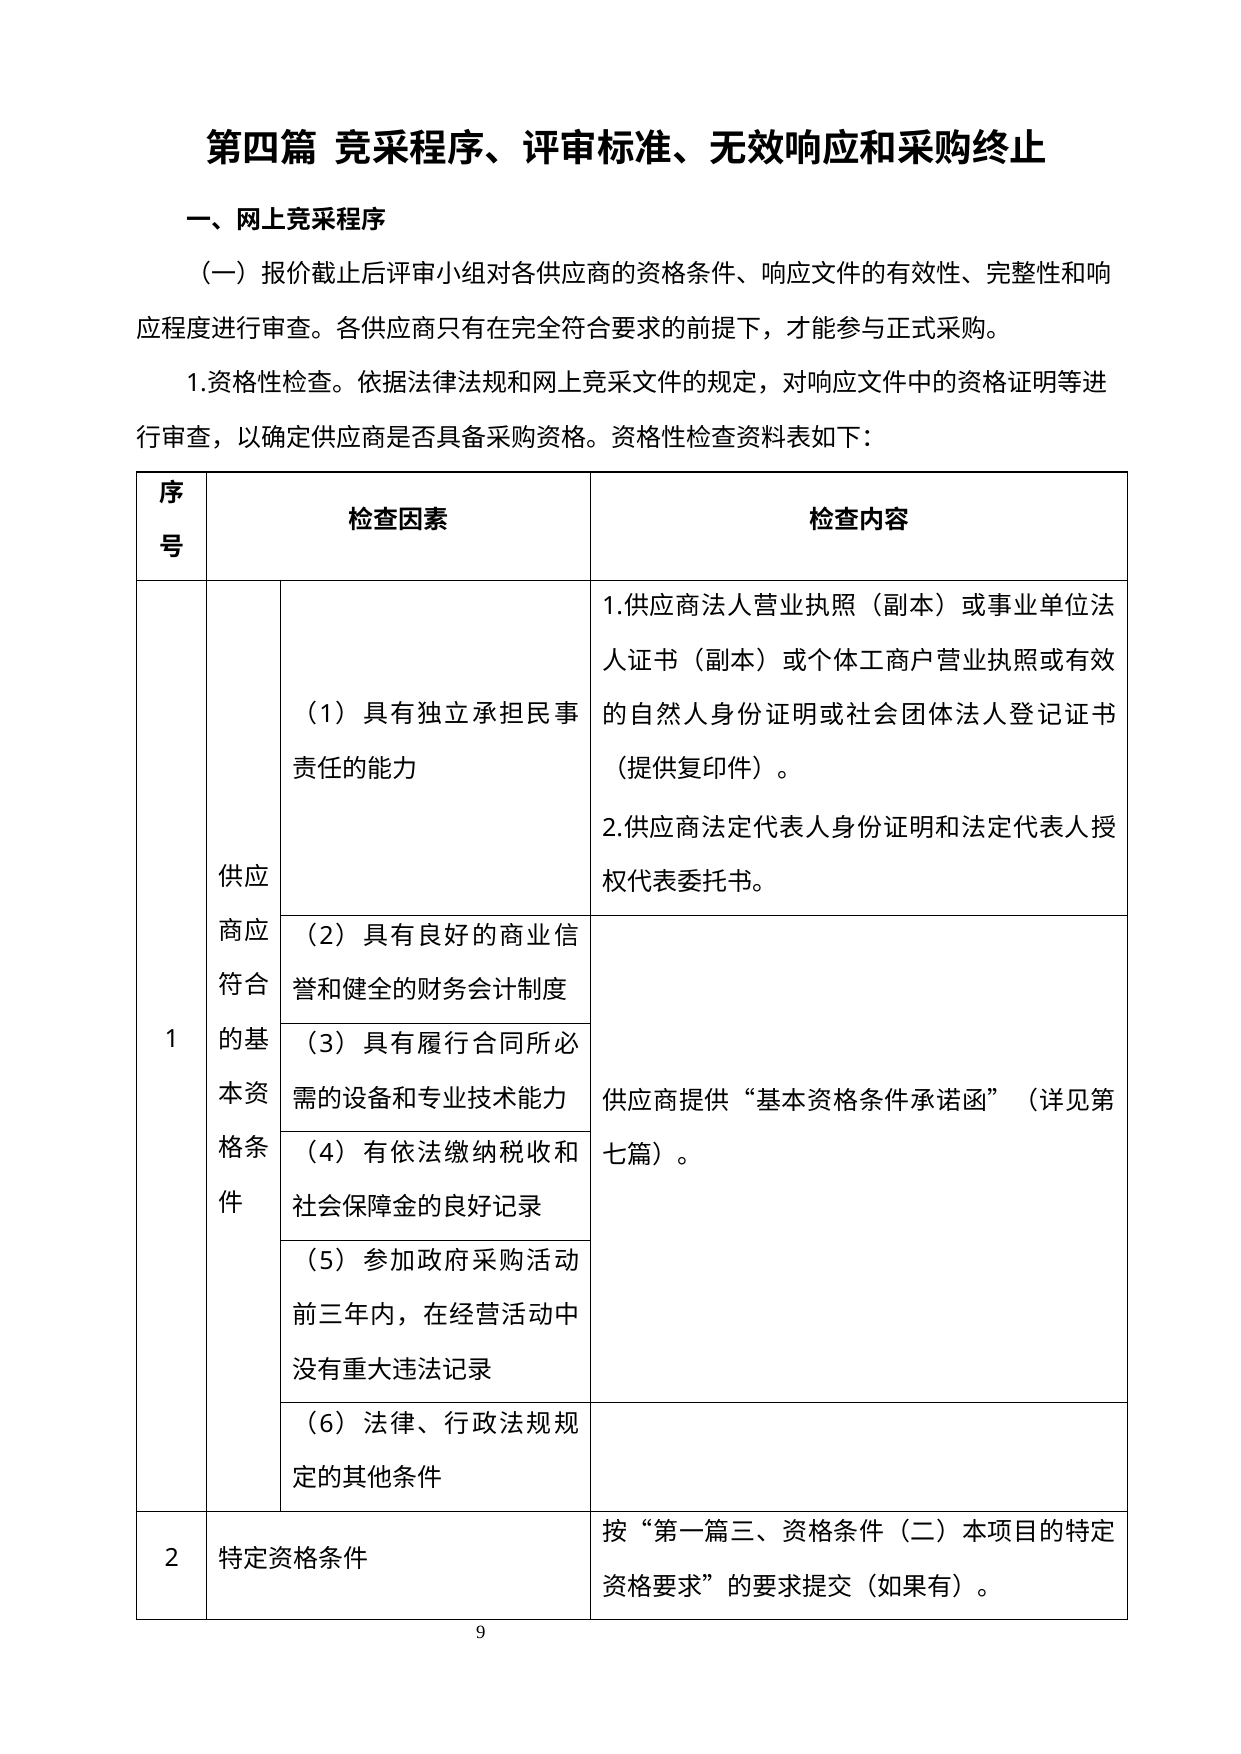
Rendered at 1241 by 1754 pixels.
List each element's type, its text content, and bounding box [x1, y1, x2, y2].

table_cell （4）有依法缴纳税收和社会保障金的良好记录 [281, 1132, 590, 1239]
text （一）报价截止后评审小组对各供应商的资格条件、响应文件的有效性、完整性和响应程度进行审查。各供应商只有在完全符合要求的前提下，才能参与正式采购。 [136, 254, 1116, 344]
table_cell （6）法律、行政法规规定的其他条件 [281, 1403, 590, 1511]
table_cell 1 [137, 581, 206, 1511]
table_cell （3）具有履行合同所必需的设备和专业技术能力 [281, 1024, 590, 1131]
table_cell 2 [137, 1512, 206, 1619]
subtitle 第四篇 竞采程序、评审标准、无效响应和采购终止 [136, 118, 1116, 172]
table_cell 按“第一篇三、资格条件（二）本项目的特定资格要求”的要求提交（如果有）。 [591, 1512, 1127, 1619]
table_cell 供应商应符合的基本资格条件 [207, 581, 280, 1511]
table_header 检查内容 [591, 473, 1127, 580]
table_cell 特定资格条件 [207, 1512, 590, 1619]
table_cell （1）具有独立承担民事责任的能力 [281, 581, 590, 914]
table_cell 供应商提供“基本资格条件承诺函”（详见第七篇）。 [591, 916, 1127, 1402]
subtitle 一、网上竞采程序 [136, 199, 1116, 236]
table_cell [591, 1403, 1127, 1511]
table_cell 1.供应商法人营业执照（副本）或事业单位法人证书（副本）或个体工商户营业执照或有效的自然人身份证明或社会团体法人登记证书（提供复印件）。 2.供应商法定代表人身份证明和法定代表人授权代表委托书。 [591, 581, 1127, 914]
table_header 序号 [137, 473, 206, 580]
text 1.资格性检查。依据法律法规和网上竞采文件的规定，对响应文件中的资格证明等进行审查，以确定供应商是否具备采购资格。资格性检查资料表如下： [136, 363, 1116, 453]
table_cell （5）参加政府采购活动前三年内，在经营活动中没有重大违法记录 [281, 1241, 590, 1402]
table_cell （2）具有良好的商业信誉和健全的财务会计制度 [281, 916, 590, 1023]
table_header 检查因素 [207, 473, 590, 580]
